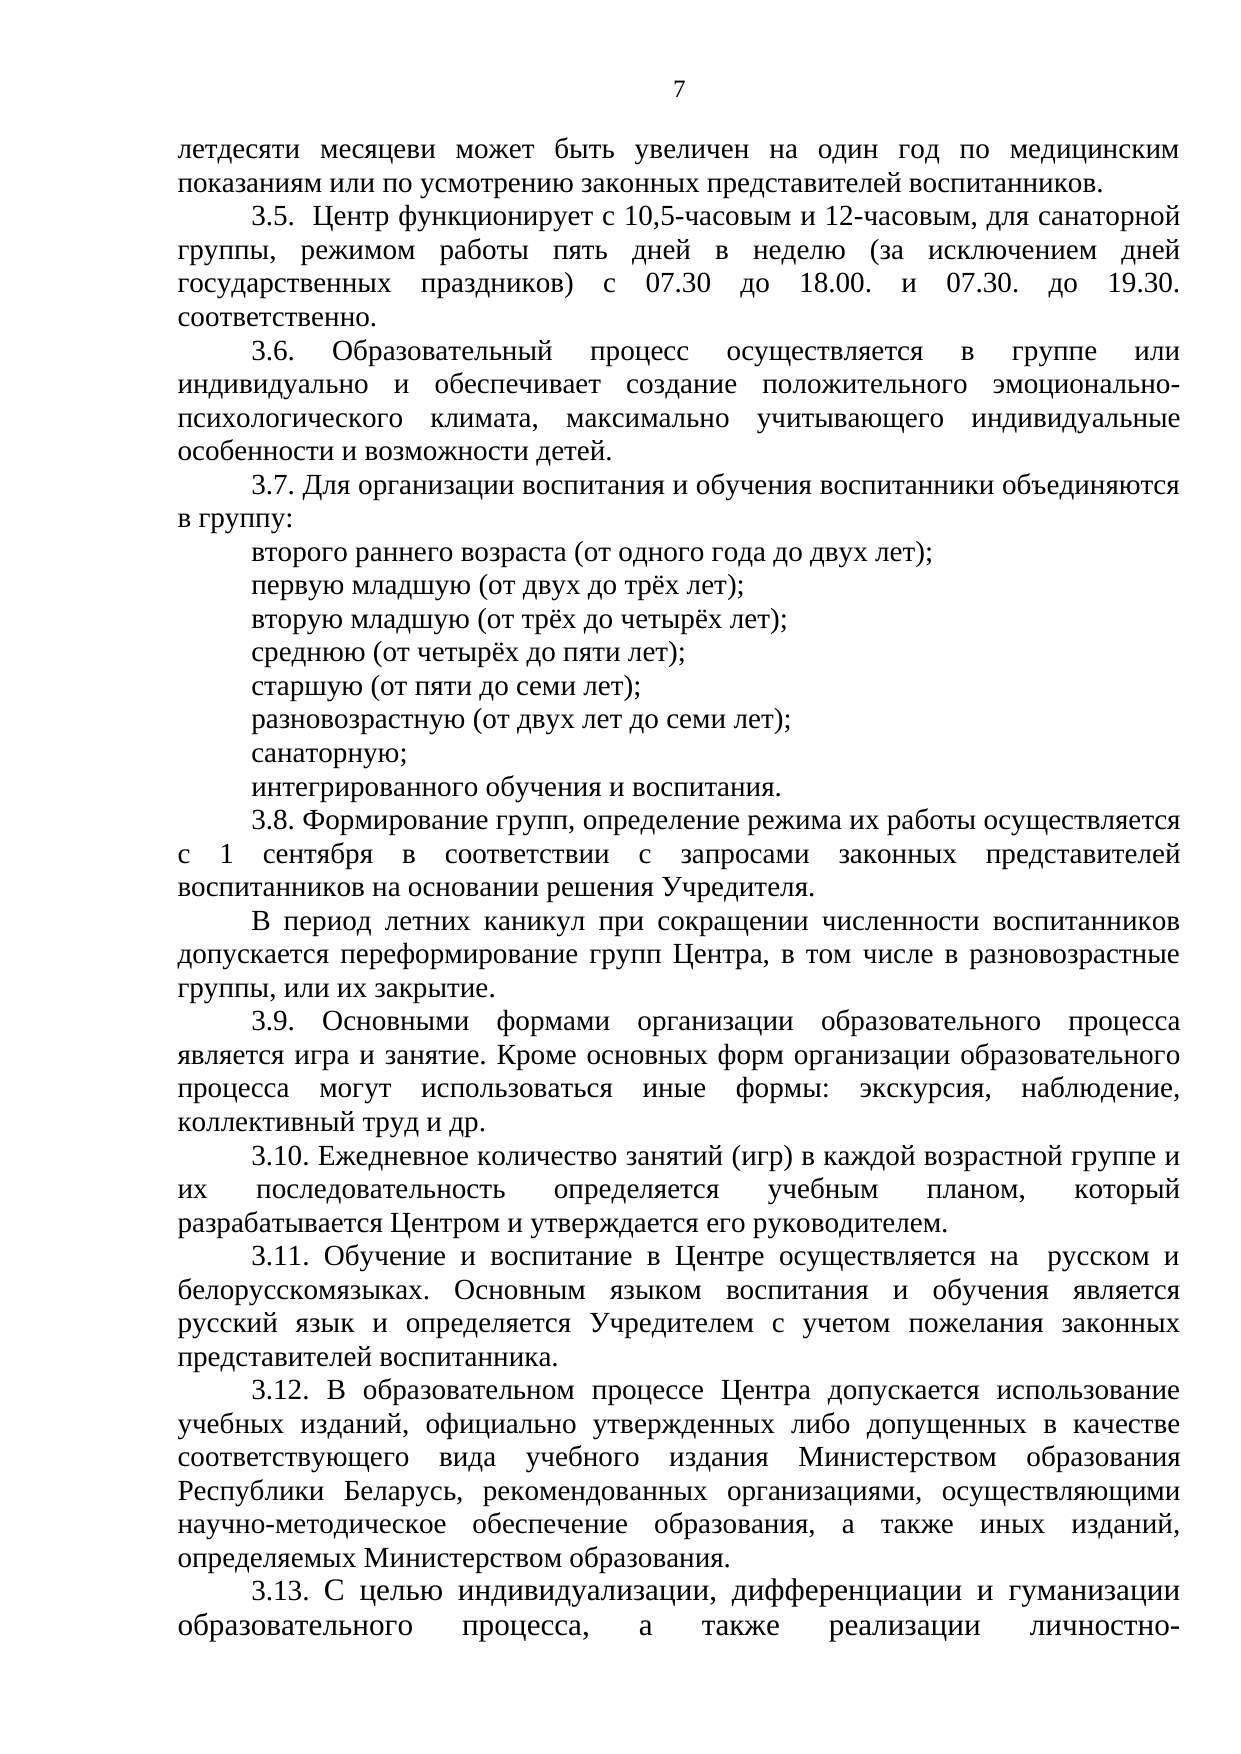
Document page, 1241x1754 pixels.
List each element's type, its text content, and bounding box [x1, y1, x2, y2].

text 3.6. Образовательный процесс осуществляется в группе или индивидуально и обеспечивает создание положительного эмоционально-психологического климата, максимально учитывающего индивидуальные особенности и возможности детей. [177, 333, 1181, 467]
text 3.11. Обучение и воспитание в Центре осуществляется на русском и белорусскомязыках. Основным языком воспитания и обучения является русский язык и определяется Учредителем с учетом пожелания законных представителей воспитанника. [177, 1238, 1181, 1372]
text 3.7. Для организации воспитания и обучения воспитанники объединяются в группу: [177, 467, 1181, 534]
text вторую младшую (от трёх до четырёх лет); [177, 601, 1181, 634]
text В период летних каникул при сокращении численности воспитанников допускается переформирование групп Центра, в том числе в разновозрастные группы, или их закрытие. [177, 903, 1181, 1003]
text 3.8. Формирование групп, определение режима их работы осуществляется с 1 сентября в соответствии с запросами законных представителей воспитанников на основании решения Учредителя. [177, 802, 1181, 903]
text 3.12. В образовательном процессе Центра допускается использование учебных изданий, официально утвержденных либо допущенных в качестве соответствующего вида учебного издания Министерством образования Республики Беларусь, рекомендованных организациями, осуществляющими научно-методическое обеспечение образования, а также иных изданий, определяемых Министерством образования. [177, 1372, 1181, 1574]
text старшую (от пяти до семи лет); [177, 668, 1181, 702]
text среднюю (от четырёх до пяти лет); [177, 634, 1181, 668]
text 3.5. Центр функционирует с 10,5-часовым и 12-часовым, для санаторной группы, режимом работы пять дней в неделю (за исключением дней государственных праздников) с 07.30 до 18.00. и 07.30. до 19.30. соответственно. [177, 198, 1181, 333]
text 3.9. Основными формами организации образовательного процесса является игра и занятие. Кроме основных форм организации образовательного процесса могут использоваться иные формы: экскурсия, наблюдение, коллективный труд и др. [177, 1003, 1181, 1138]
text санаторную; [177, 735, 1181, 769]
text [177, 1574, 1181, 1642]
text второго раннего возраста (от одного года до двух лет); [177, 534, 1181, 567]
text разновозрастную (от двух лет до семи лет); [177, 702, 1181, 735]
text 3.10. Ежедневное количество занятий (игр) в каждой возрастной группе и их последовательность определяется учебным планом, который разрабатывается Центром и утверждается его руководителем. [177, 1138, 1181, 1238]
text первую младшую (от двух до трёх лет); [177, 567, 1181, 601]
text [177, 131, 1181, 198]
text интегрированного обучения и воспитания. [177, 769, 1181, 802]
